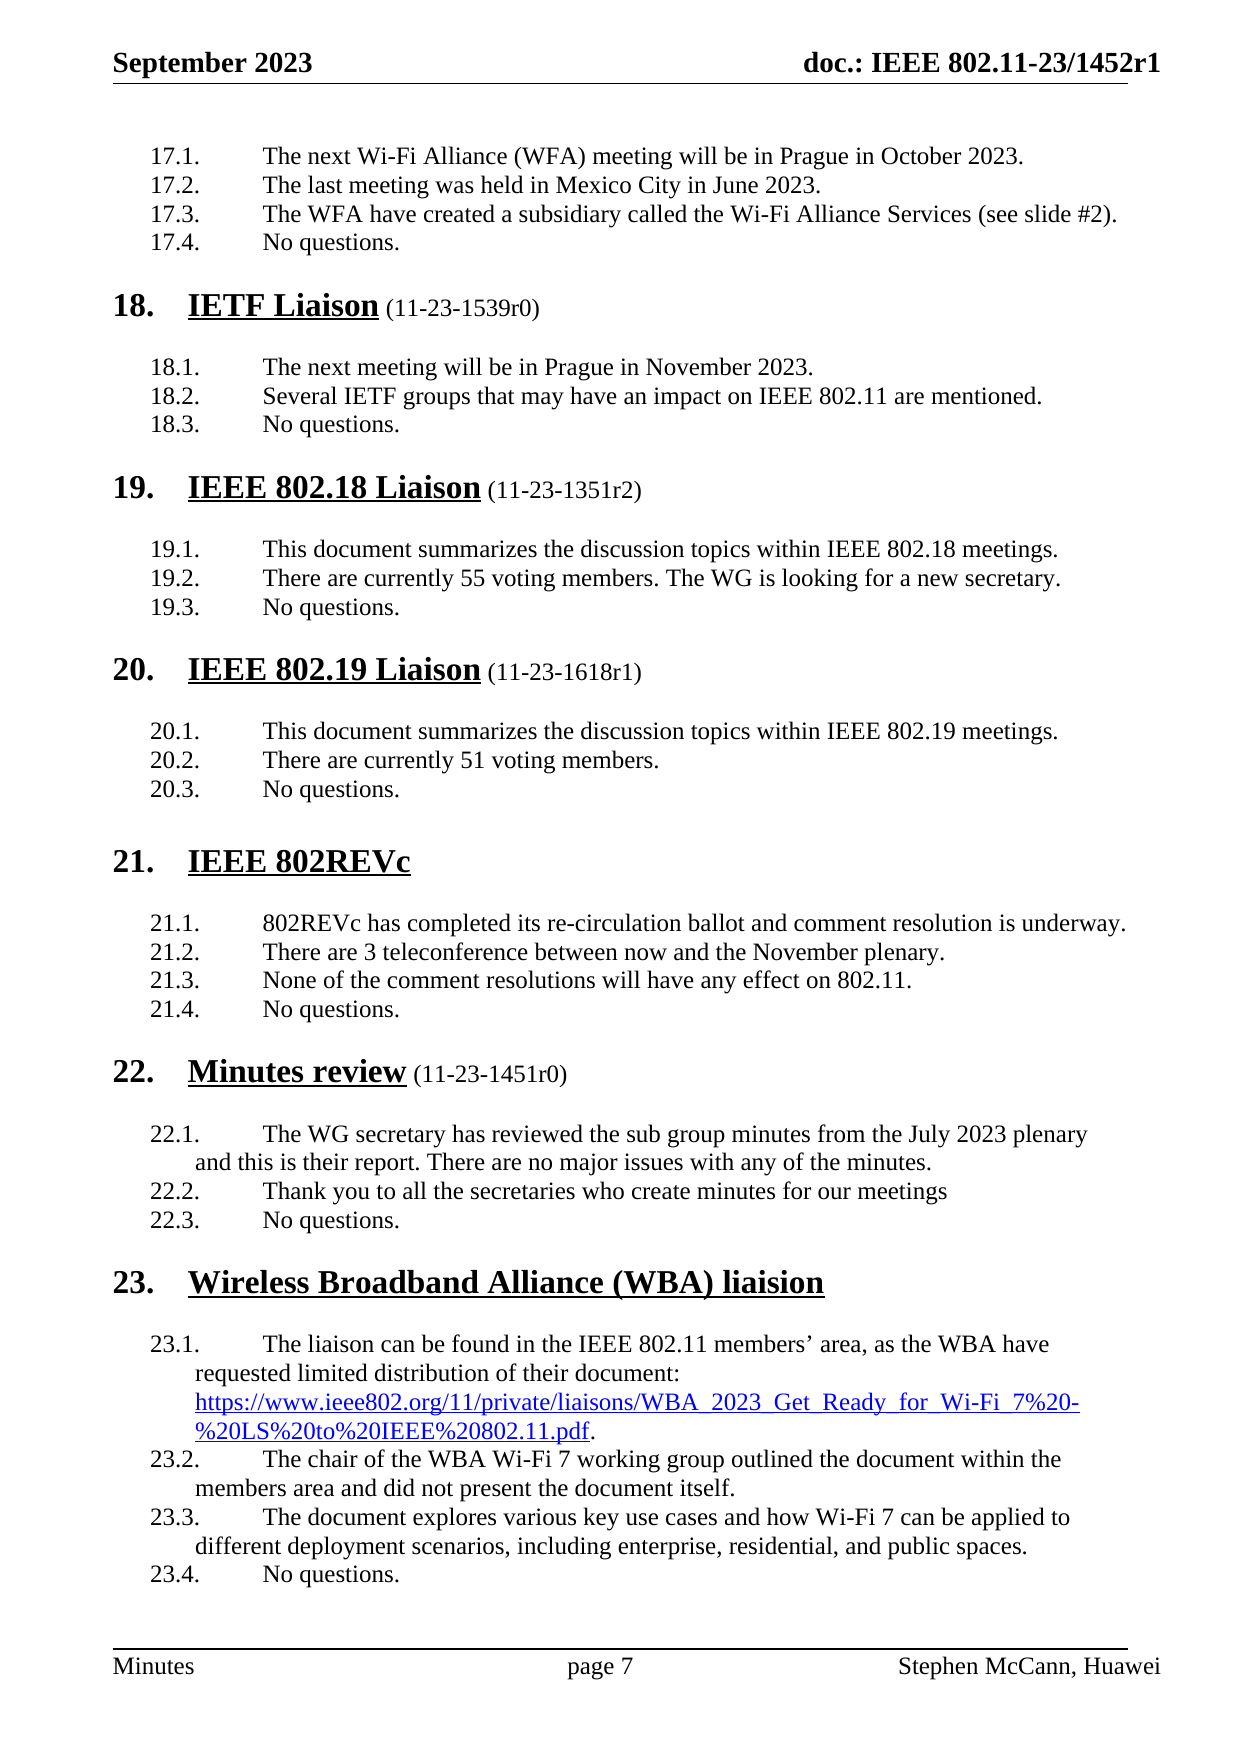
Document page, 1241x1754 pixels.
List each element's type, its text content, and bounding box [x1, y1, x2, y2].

list The last meeting was held in Mexico City in June 2023. [150, 170, 1128, 199]
list IEEE 802.18 Liaison (11-23-1351r2) [112, 467, 1128, 505]
list IETF Liaison (11-23-1539r0) [112, 285, 1128, 323]
list The WG secretary has reviewed the sub group minutes from the July 2023 plenary and this is their report. There are no major issues with any of the minutes. [150, 1119, 1128, 1176]
list No questions. [150, 774, 1128, 802]
list The WFA have created a subsidiary called the Wi-Fi Alliance Services (see slide #2). [150, 199, 1128, 227]
list No questions. [150, 409, 1128, 438]
list No questions. [150, 994, 1128, 1023]
list 802REVc has completed its re-circulation ballot and comment resolution is underway. [150, 908, 1128, 937]
list The next meeting will be in Prague in November 2023. [150, 352, 1128, 381]
list The liaison can be found in the IEEE 802.11 members’ area, as the WBA have requested limited distribution of their document: https://www.ieee802.org/11/private/liaisons/WBA_2023_Get_Ready_for_Wi-Fi_7%20-%20LS%20to%20IEEE%20802.11.pdf. [150, 1329, 1128, 1444]
list Thank you to all the secretaries who create minutes for our meetings [150, 1176, 1128, 1205]
list No questions. [150, 592, 1128, 620]
list Minutes review (11-23-1451r0) [112, 1052, 1128, 1090]
list The document explores various key use cases and how Wi-Fi 7 can be applied to different deployment scenarios, including enterprise, residential, and public spaces. [150, 1502, 1128, 1559]
list IEEE 802REVc [112, 841, 1128, 879]
list No questions. [150, 1205, 1128, 1234]
list No questions. [150, 1559, 1128, 1588]
list This document summarizes the discussion topics within IEEE 802.19 meetings. [150, 716, 1128, 745]
list None of the comment resolutions will have any effect on 802.11. [150, 965, 1128, 994]
list There are 3 teleconference between now and the November plenary. [150, 937, 1128, 965]
list There are currently 55 voting members. The WG is looking for a new secretary. [150, 563, 1128, 592]
list There are currently 51 voting members. [150, 745, 1128, 774]
list IEEE 802.19 Liaison (11-23-1618r1) [112, 649, 1128, 687]
list The next Wi-Fi Alliance (WFA) meeting will be in Prague in October 2023. [150, 141, 1128, 170]
list Wireless Broadband Alliance (WBA) liaision [112, 1262, 1128, 1301]
list This document summarizes the discussion topics within IEEE 802.18 meetings. [150, 534, 1128, 563]
list Several IETF groups that may have an impact on IEEE 802.11 are mentioned. [150, 381, 1128, 409]
list The chair of the WBA Wi-Fi 7 working group outlined the document within the members area and did not present the document itself. [150, 1444, 1128, 1502]
list No questions. [150, 227, 1128, 256]
